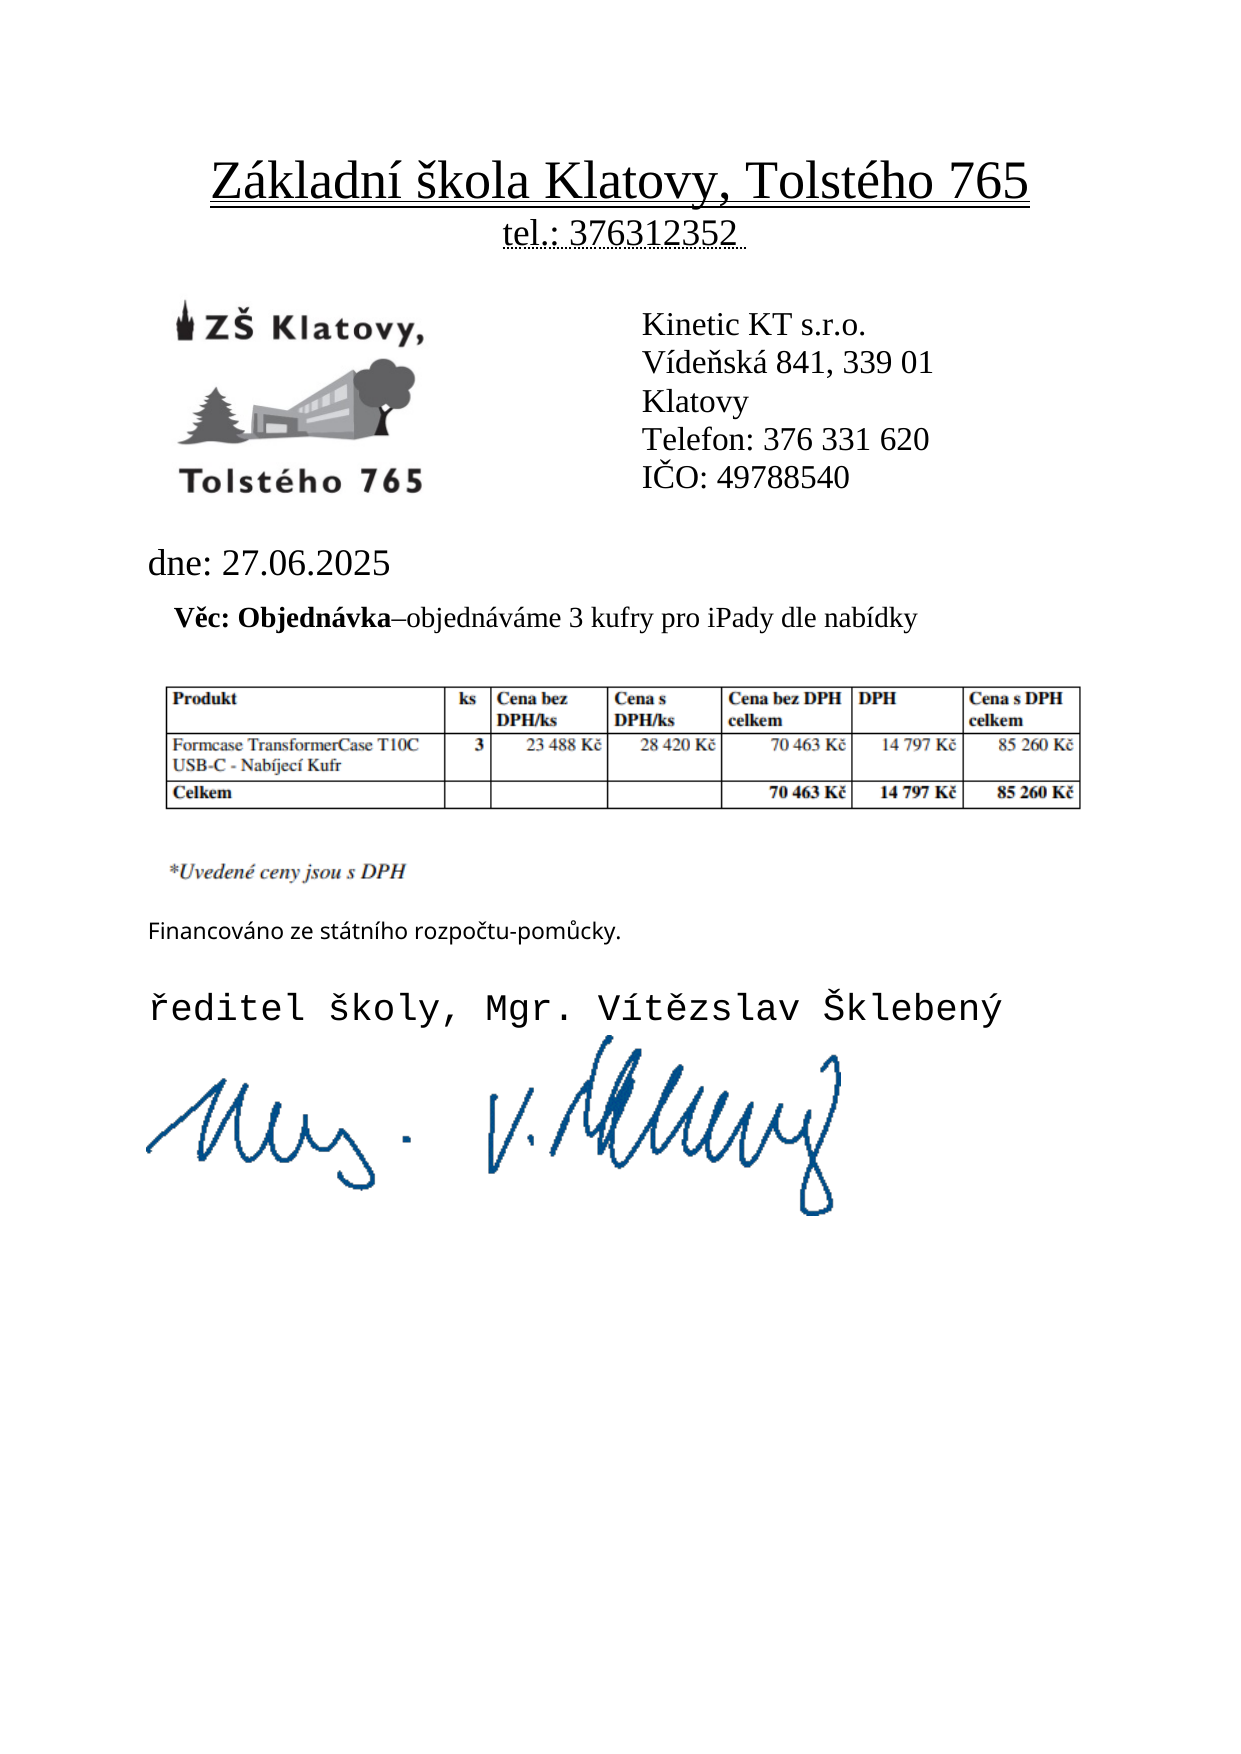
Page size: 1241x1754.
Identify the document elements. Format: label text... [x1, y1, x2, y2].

picture [147, 269, 448, 522]
picture [146, 1035, 841, 1216]
text ředitel školy, Mgr. Vítězslav Šklebený [148, 989, 1093, 1031]
text Financováno ze státního rozpočtu-pomůcky. [148, 915, 1093, 946]
picture [147, 670, 1093, 891]
text dne: 27.06.2025 [148, 541, 1093, 584]
title Základní škola Klatovy, Tolstého 765 tel.: 376312352 [148, 148, 1093, 253]
